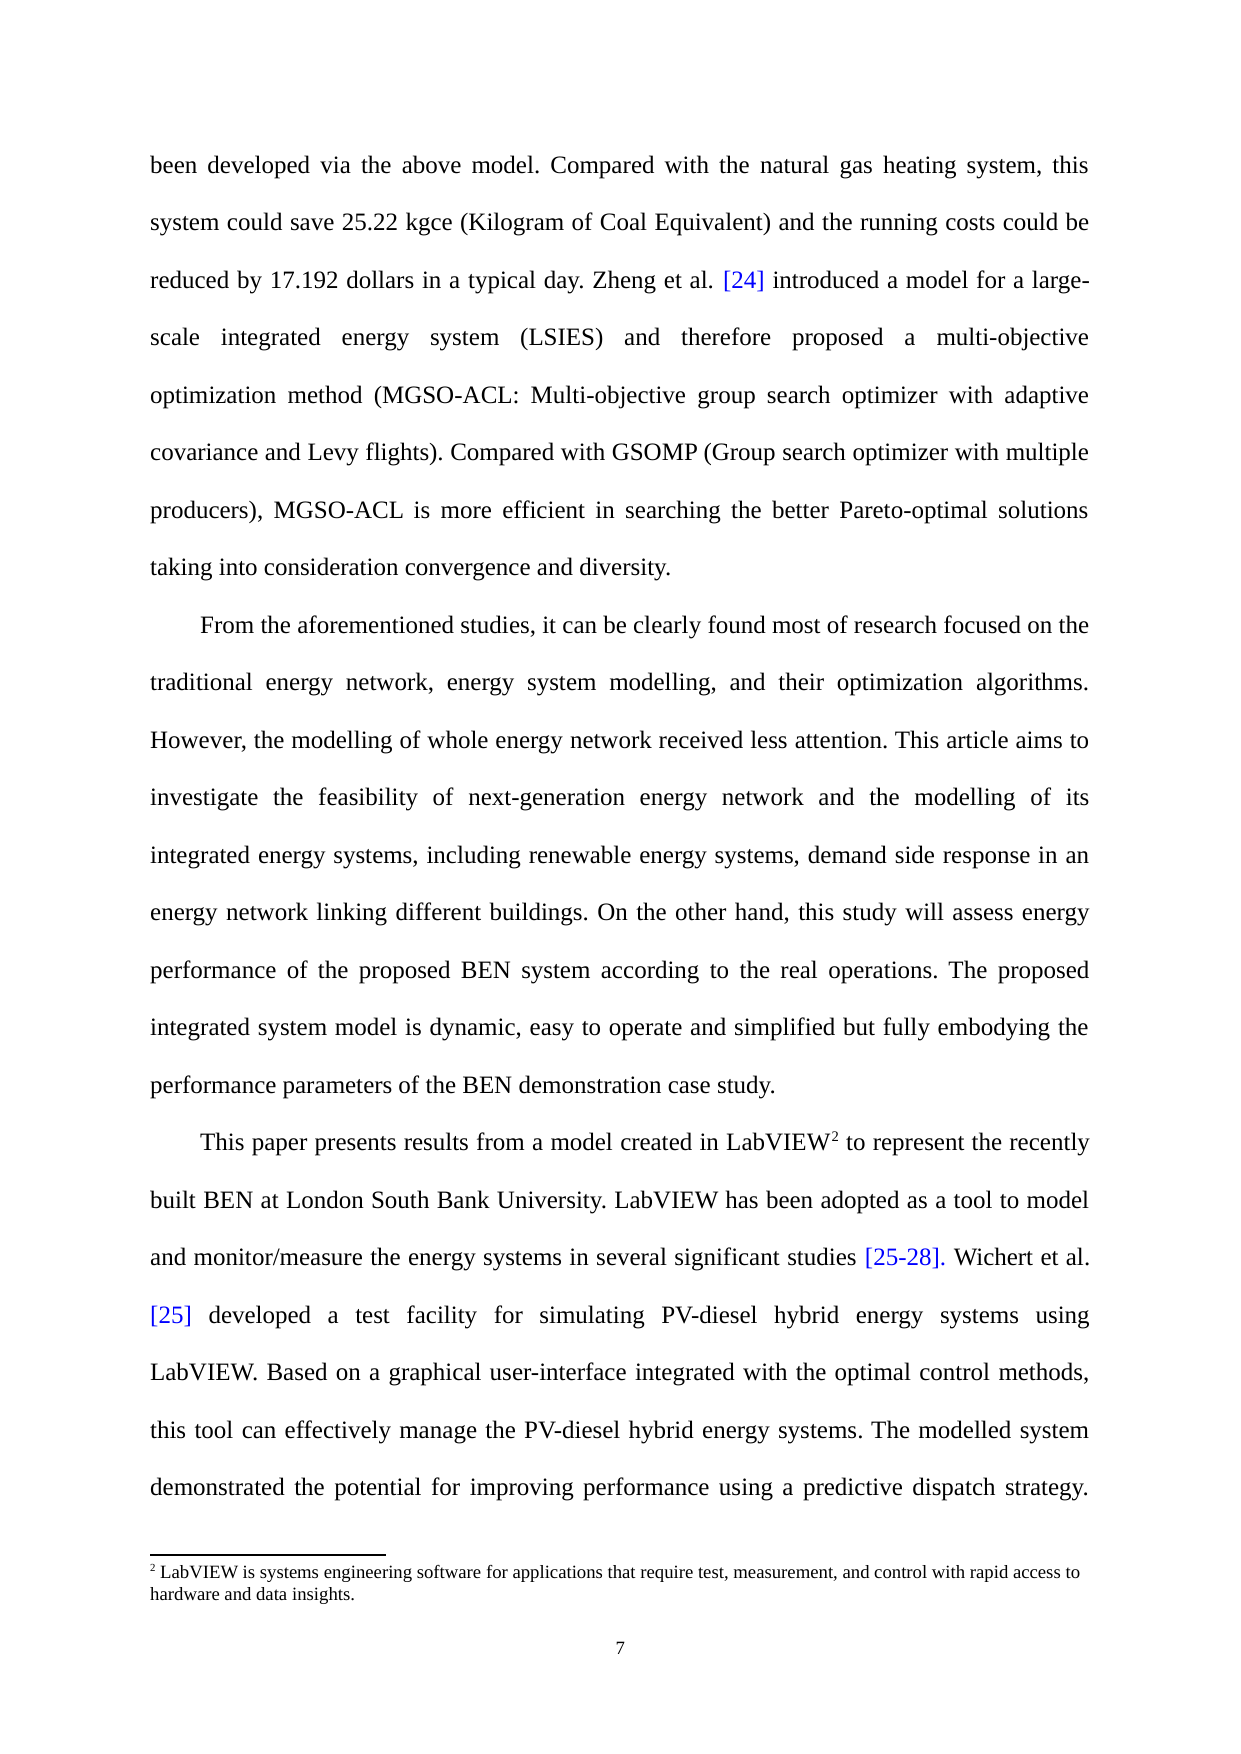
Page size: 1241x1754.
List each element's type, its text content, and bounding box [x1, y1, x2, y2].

text From the aforementioned studies, it can be clearly found most of research focused on the traditional energy network, energy system modelling, and their optimization algorithms. However, the modelling of whole energy network received less attention. This article aims to investigate the feasibility of next-generation energy network and the modelling of its integrated energy systems, including renewable energy systems, demand side response in an energy network linking different buildings. On the other hand, this study will assess energy performance of the proposed BEN system according to the real operations. The proposed integrated system model is dynamic, easy to operate and simplified but fully embodying the performance parameters of the BEN demonstration case study. [150, 610, 1090, 1099]
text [150, 1127, 1090, 1501]
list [150, 150, 1090, 581]
